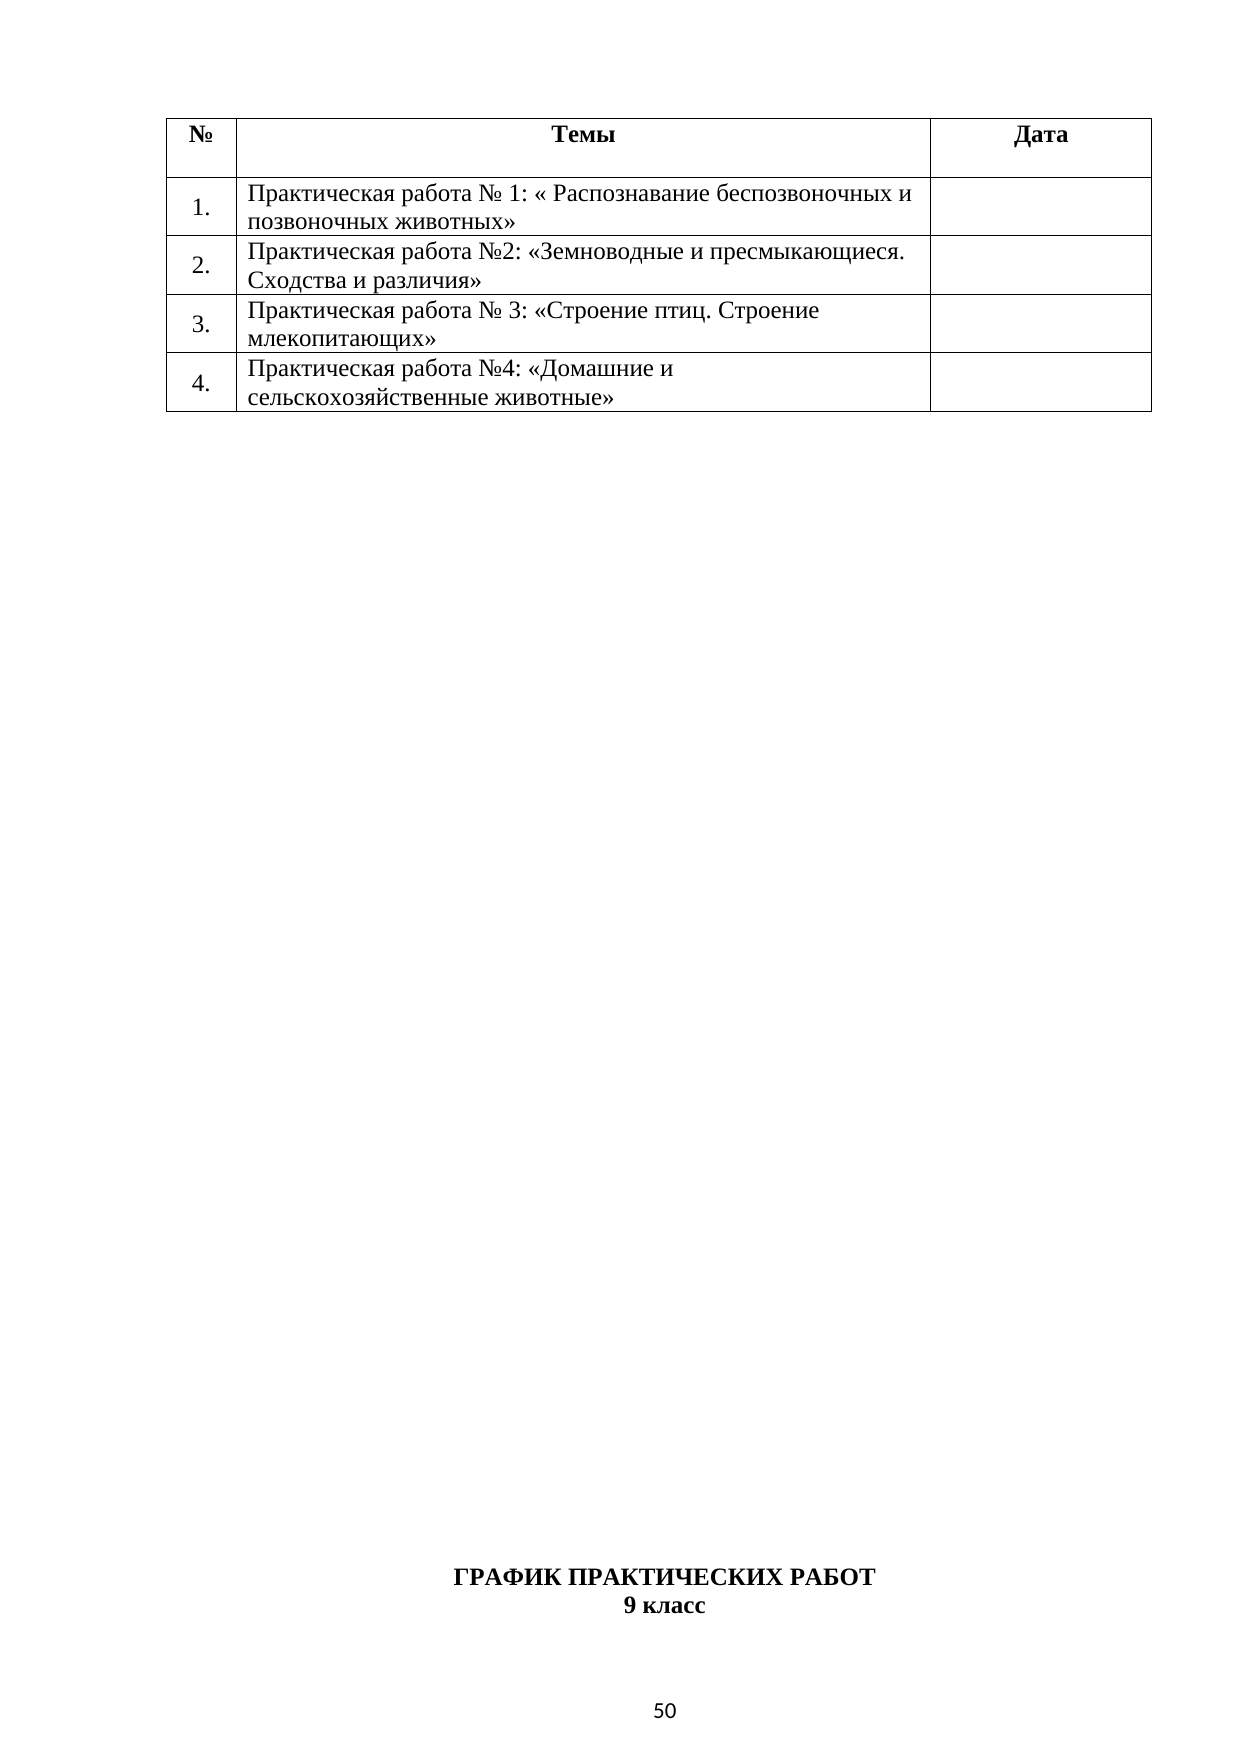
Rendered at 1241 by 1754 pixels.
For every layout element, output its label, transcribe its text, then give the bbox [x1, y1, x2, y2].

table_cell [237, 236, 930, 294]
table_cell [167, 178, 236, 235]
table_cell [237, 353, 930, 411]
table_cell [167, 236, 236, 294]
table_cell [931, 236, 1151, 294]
text ГРАФИК ПРАКТИЧЕСКИХ РАБОТ [177, 1562, 1152, 1591]
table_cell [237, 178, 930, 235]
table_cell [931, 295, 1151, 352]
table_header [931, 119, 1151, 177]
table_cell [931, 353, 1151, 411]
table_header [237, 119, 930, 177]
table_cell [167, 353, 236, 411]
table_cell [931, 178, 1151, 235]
text 9 класс [177, 1591, 1152, 1619]
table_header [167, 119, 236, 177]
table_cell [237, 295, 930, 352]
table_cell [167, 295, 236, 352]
